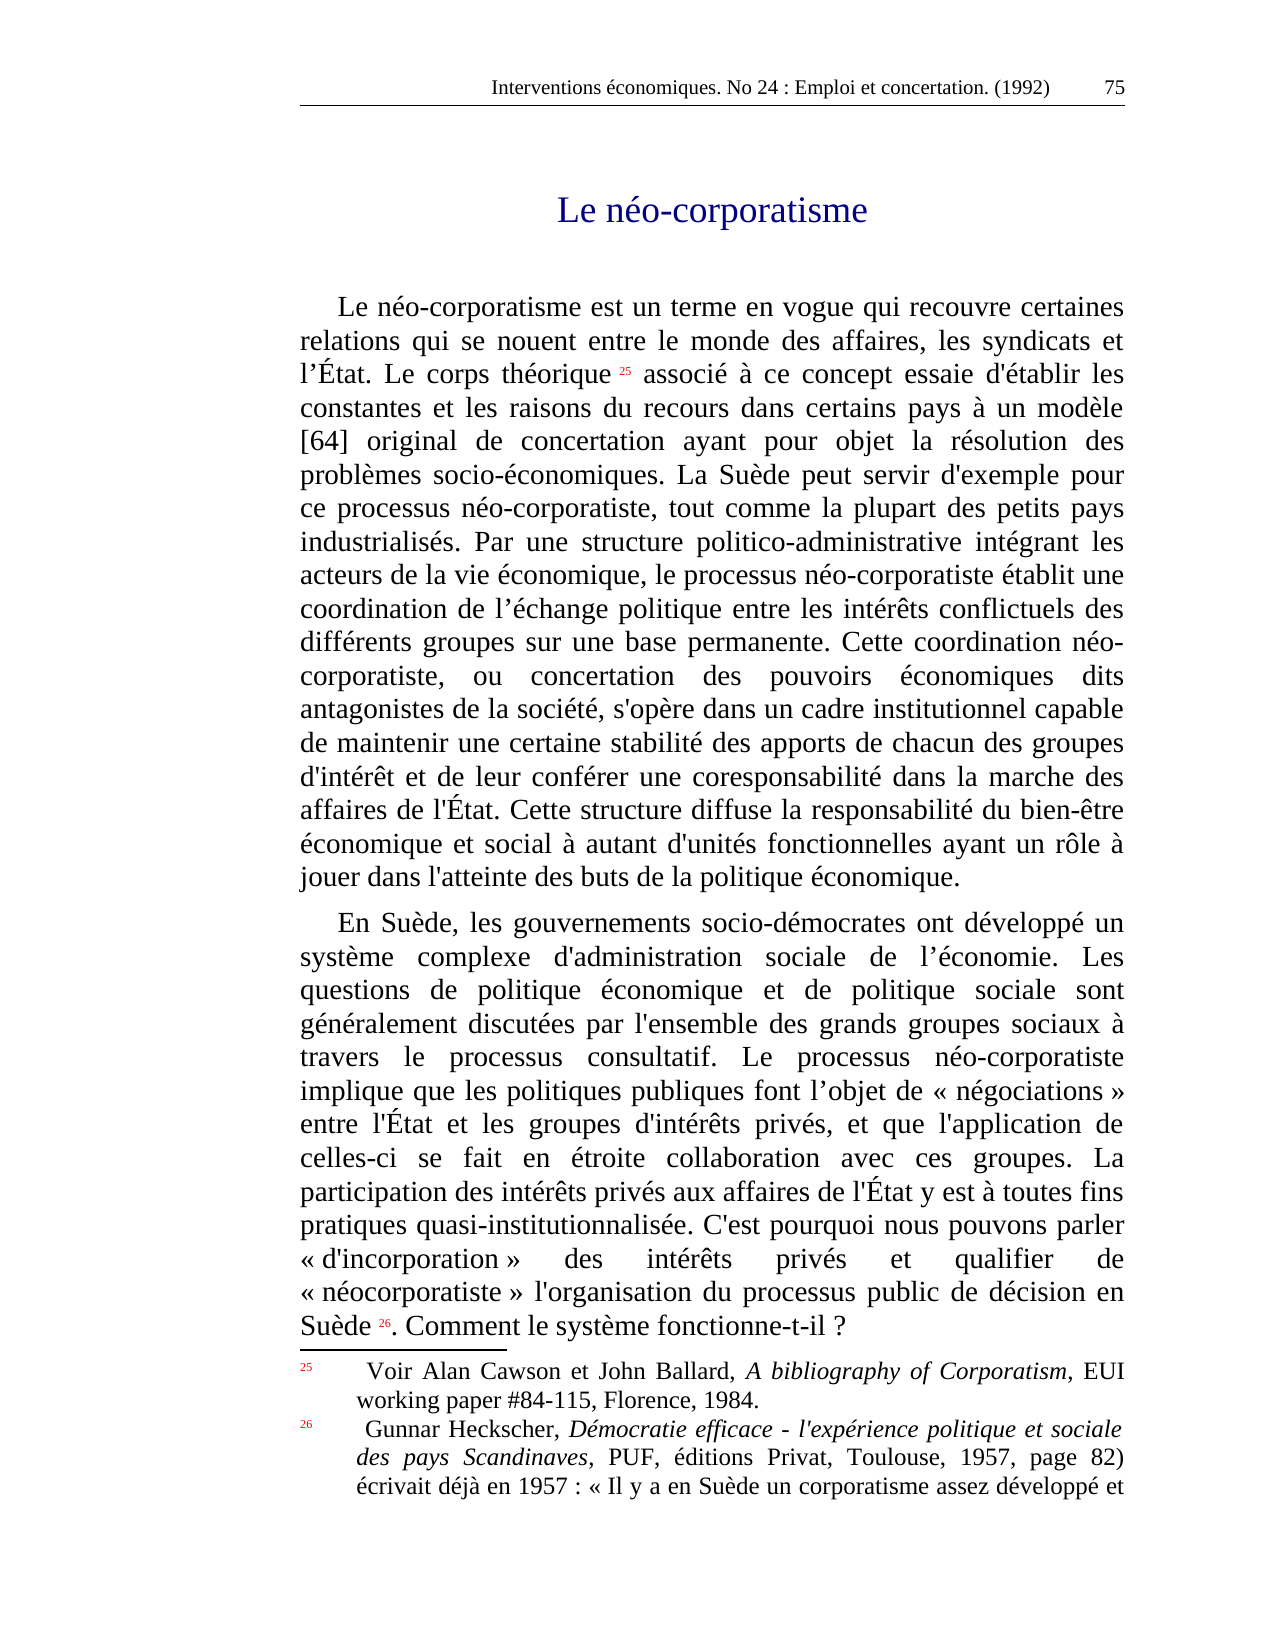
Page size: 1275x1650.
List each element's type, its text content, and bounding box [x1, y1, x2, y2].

text Le néo-corporatisme [300, 187, 1125, 231]
text Le néo-corporatisme est un terme en vogue qui recouvre certaines relations qui se nouent entre le monde des affaires, les syndicats et l’État. Le corps théorique associé à ce concept essaie d'établir les constantes et les raisons du recours dans certains pays à un modèle [64] original de concertation ayant pour objet la résolution des problèmes socio-économiques. La Suède peut servir d'exemple pour ce processus néo-corporatiste, tout comme la plupart des petits pays industrialisés. Par une structure politico-administrative intégrant les acteurs de la vie économique, le processus néo-corporatiste établit une coordination de l’échange politique entre les intérêts conflictuels des différents groupes sur une base permanente. Cette coordination néo-corporatiste, ou concertation des pouvoirs économiques dits antagonistes de la société, s'opère dans un cadre institutionnel capable de maintenir une certaine stabilité des apports de chacun des groupes d'intérêt et de leur conférer une coresponsabilité dans la marche des affaires de l'État. Cette structure diffuse la responsabilité du bien-être économique et social à autant d'unités fonctionnelles ayant un rôle à jouer dans l'atteinte des buts de la politique économique. [300, 289, 1125, 893]
text En Suède, les gouvernements socio-démocrates ont développé un système complexe d'administration sociale de l’économie. Les questions de politique économique et de politique sociale sont généralement discutées par l'ensemble des grands groupes sociaux à travers le processus consultatif. Le processus néo-corporatiste implique que les politiques publiques font l’objet de « négociations » entre l'État et les groupes d'intérêts privés, et que l'application de celles-ci se fait en étroite collaboration avec ces groupes. La participation des intérêts privés aux affaires de l'État y est à toutes fins pratiques quasi-institutionnalisée. C'est pourquoi nous pouvons parler « d'incorporation » des intérêts privés et qualifier de « néocorporatiste » l'organisation du processus public de décision en Suède . Comment le système fonctionne-t-il ? [300, 905, 1125, 1341]
